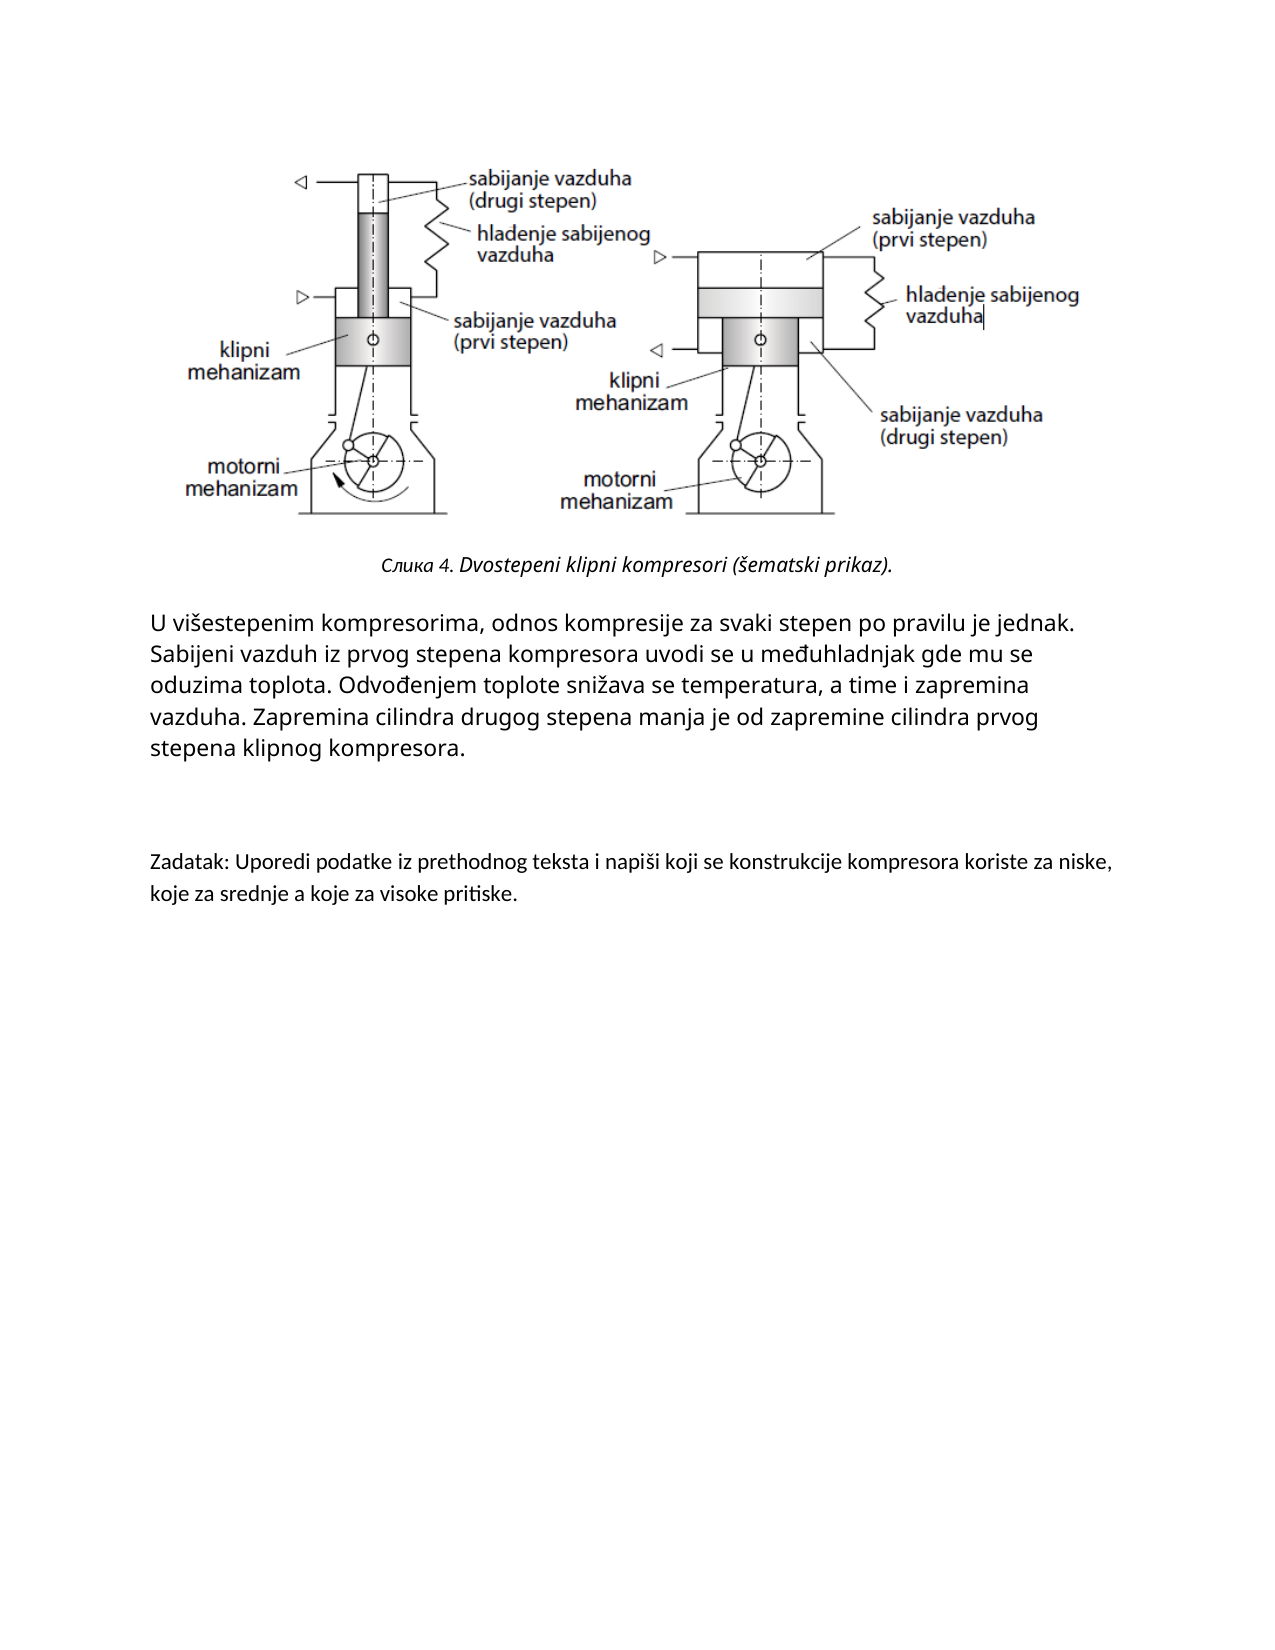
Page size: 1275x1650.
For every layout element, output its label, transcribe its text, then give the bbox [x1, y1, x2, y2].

picture [177, 150, 1098, 523]
text Слика 4. Dvostepeni klipni kompresori (šematski prikaz). [150, 550, 1125, 579]
text U višestepenim kompresorima, odnos kompresije za svaki stepen po pravilu je jednak. Sabijeni vazduh iz prvog stepena kompresora uvodi se u međuhladnjak gde mu se oduzima toplota. Odvođenjem toplote snižava se temperatura, a time i zapremina vazduha. Zapremina cilindra drugog stepena manja je od zapremine cilindra prvog stepena klipnog kompresora. [150, 607, 1125, 763]
text Zadatak: Uporedi podatke iz prethodnog teksta i napiši koji se konstrukcije kompresora koriste za niske, koje za srednje a koje za visoke pritiske. [150, 847, 1125, 907]
